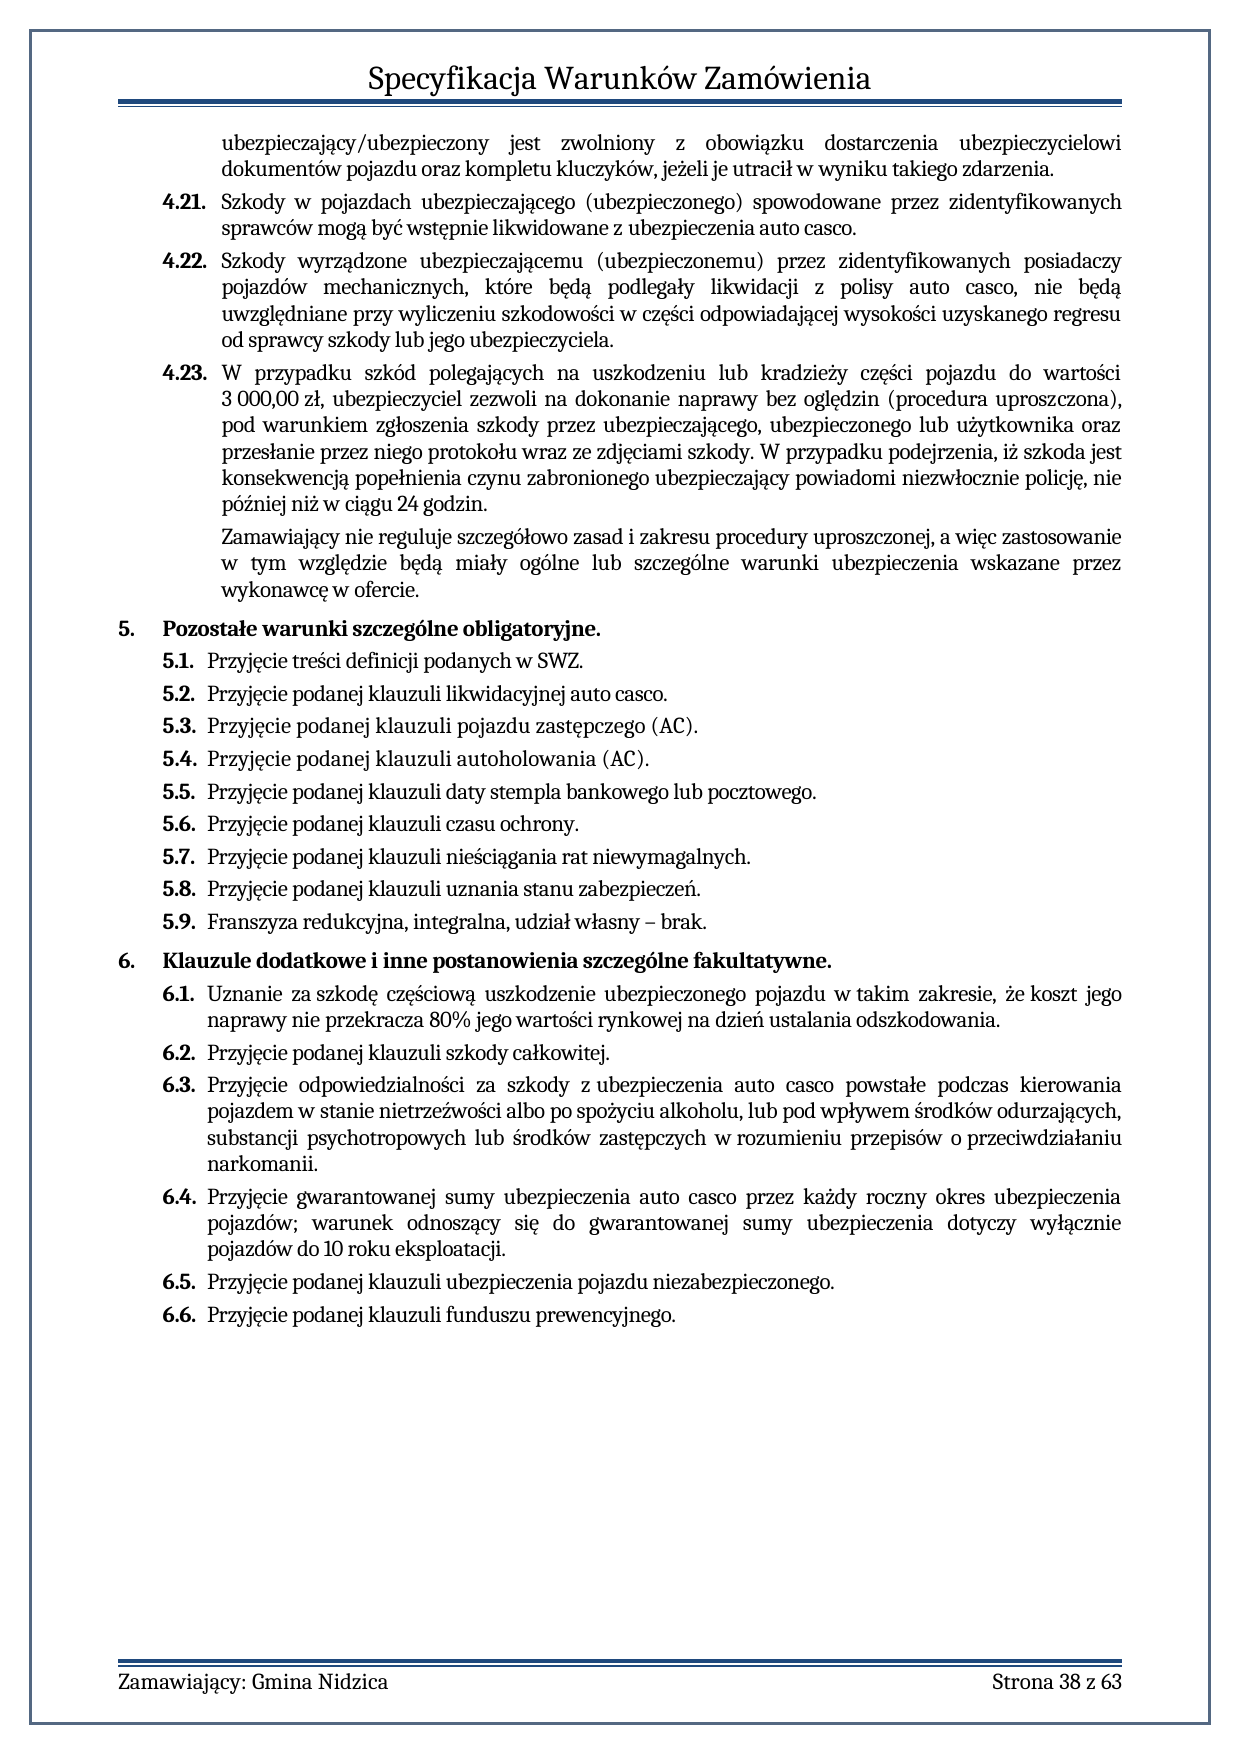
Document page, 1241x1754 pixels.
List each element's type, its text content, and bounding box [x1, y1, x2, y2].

list Pozostałe warunki szczególne obligatoryjne. [118, 615, 1122, 642]
list Klauzule dodatkowe i inne postanowienia szczególne fakultatywne. [118, 948, 1122, 974]
list W przypadku szkód polegających na uszkodzeniu lub kradzieży części pojazdu do wartości 3 000,00 zł, ubezpieczyciel zezwoli na dokonanie naprawy bez oględzin (procedura uproszczona), pod warunkiem zgłoszenia szkody przez ubezpieczającego, ubezpieczonego lub użytkownika oraz przesłanie przez niego protokołu wraz ze zdjęciami szkody. W przypadku podejrzenia, iż szkoda jest konsekwencją popełnienia czynu zabronionego ubezpieczający powiadomi niezwłocznie policję, nie później niż w ciągu 24 godzin. [162, 359, 1122, 518]
list Przyjęcie podanej klauzuli funduszu prewencyjnego. [162, 1301, 1122, 1328]
list Szkody wyrządzone ubezpieczającemu (ubezpieczonemu) przez zidentyfikowanych posiadaczy pojazdów mechanicznych, które będą podlegały likwidacji z polisy auto casco, nie będą uwzględniane przy wyliczeniu szkodowości w części odpowiadającej wysokości uzyskanego regresu od sprawcy szkody lub jego ubezpieczyciela. [162, 248, 1122, 353]
list Przyjęcie podanej klauzuli czasu ochrony. [162, 811, 1122, 837]
list Przyjęcie treści definicji podanych w SWZ. [162, 648, 1122, 674]
list Przyjęcie podanej klauzuli szkody całkowitej. [162, 1039, 1122, 1066]
list Przyjęcie podanej klauzuli uznania stanu zabezpieczeń. [162, 876, 1122, 903]
list Przyjęcie podanej klauzuli pojazdu zastępczego (AC). [162, 713, 1122, 739]
list Uznanie za szkodę częściową uszkodzenie ubezpieczonego pojazdu w takim zakresie, że koszt jego naprawy nie przekracza 80% jego wartości rynkowej na dzień ustalania odszkodowania. [162, 980, 1122, 1033]
list Szkody w pojazdach ubezpieczającego (ubezpieczonego) spowodowane przez zidentyfikowanych sprawców mogą być wstępnie likwidowane z ubezpieczenia auto casco. [162, 189, 1122, 242]
list Zamawiający nie reguluje szczegółowo zasad i zakresu procedury uproszczonej, a więc zastosowanie w tym względzie będą miały ogólne lub szczególne warunki ubezpieczenia wskazane przez wykonawcę w ofercie. [221, 524, 1122, 603]
list Przyjęcie podanej klauzuli autoholowania (AC). [162, 746, 1122, 772]
list Przyjęcie podanej klauzuli daty stempla bankowego lub pocztowego. [162, 778, 1122, 805]
list Przyjęcie podanej klauzuli nieściągania rat niewymagalnych. [162, 844, 1122, 870]
list Przyjęcie podanej klauzuli ubezpieczenia pojazdu niezabezpieczonego. [162, 1269, 1122, 1295]
list Przyjęcie podanej klauzuli likwidacyjnej auto casco. [162, 681, 1122, 707]
list Franszyza redukcyjna, integralna, udział własny – brak. [162, 909, 1122, 935]
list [162, 130, 1122, 183]
list Przyjęcie gwarantowanej sumy ubezpieczenia auto casco przez każdy roczny okres ubezpieczenia pojazdów; warunek odnoszący się do gwarantowanej sumy ubezpieczenia dotyczy wyłącznie pojazdów do 10 roku eksploatacji. [162, 1183, 1122, 1263]
list Przyjęcie odpowiedzialności za szkody z ubezpieczenia auto casco powstałe podczas kierowania pojazdem w stanie nietrzeźwości albo po spożyciu alkoholu, lub pod wpływem środków odurzających, substancji psychotropowych lub środków zastępczych w rozumieniu przepisów o przeciwdziałaniu narkomanii. [162, 1072, 1122, 1177]
